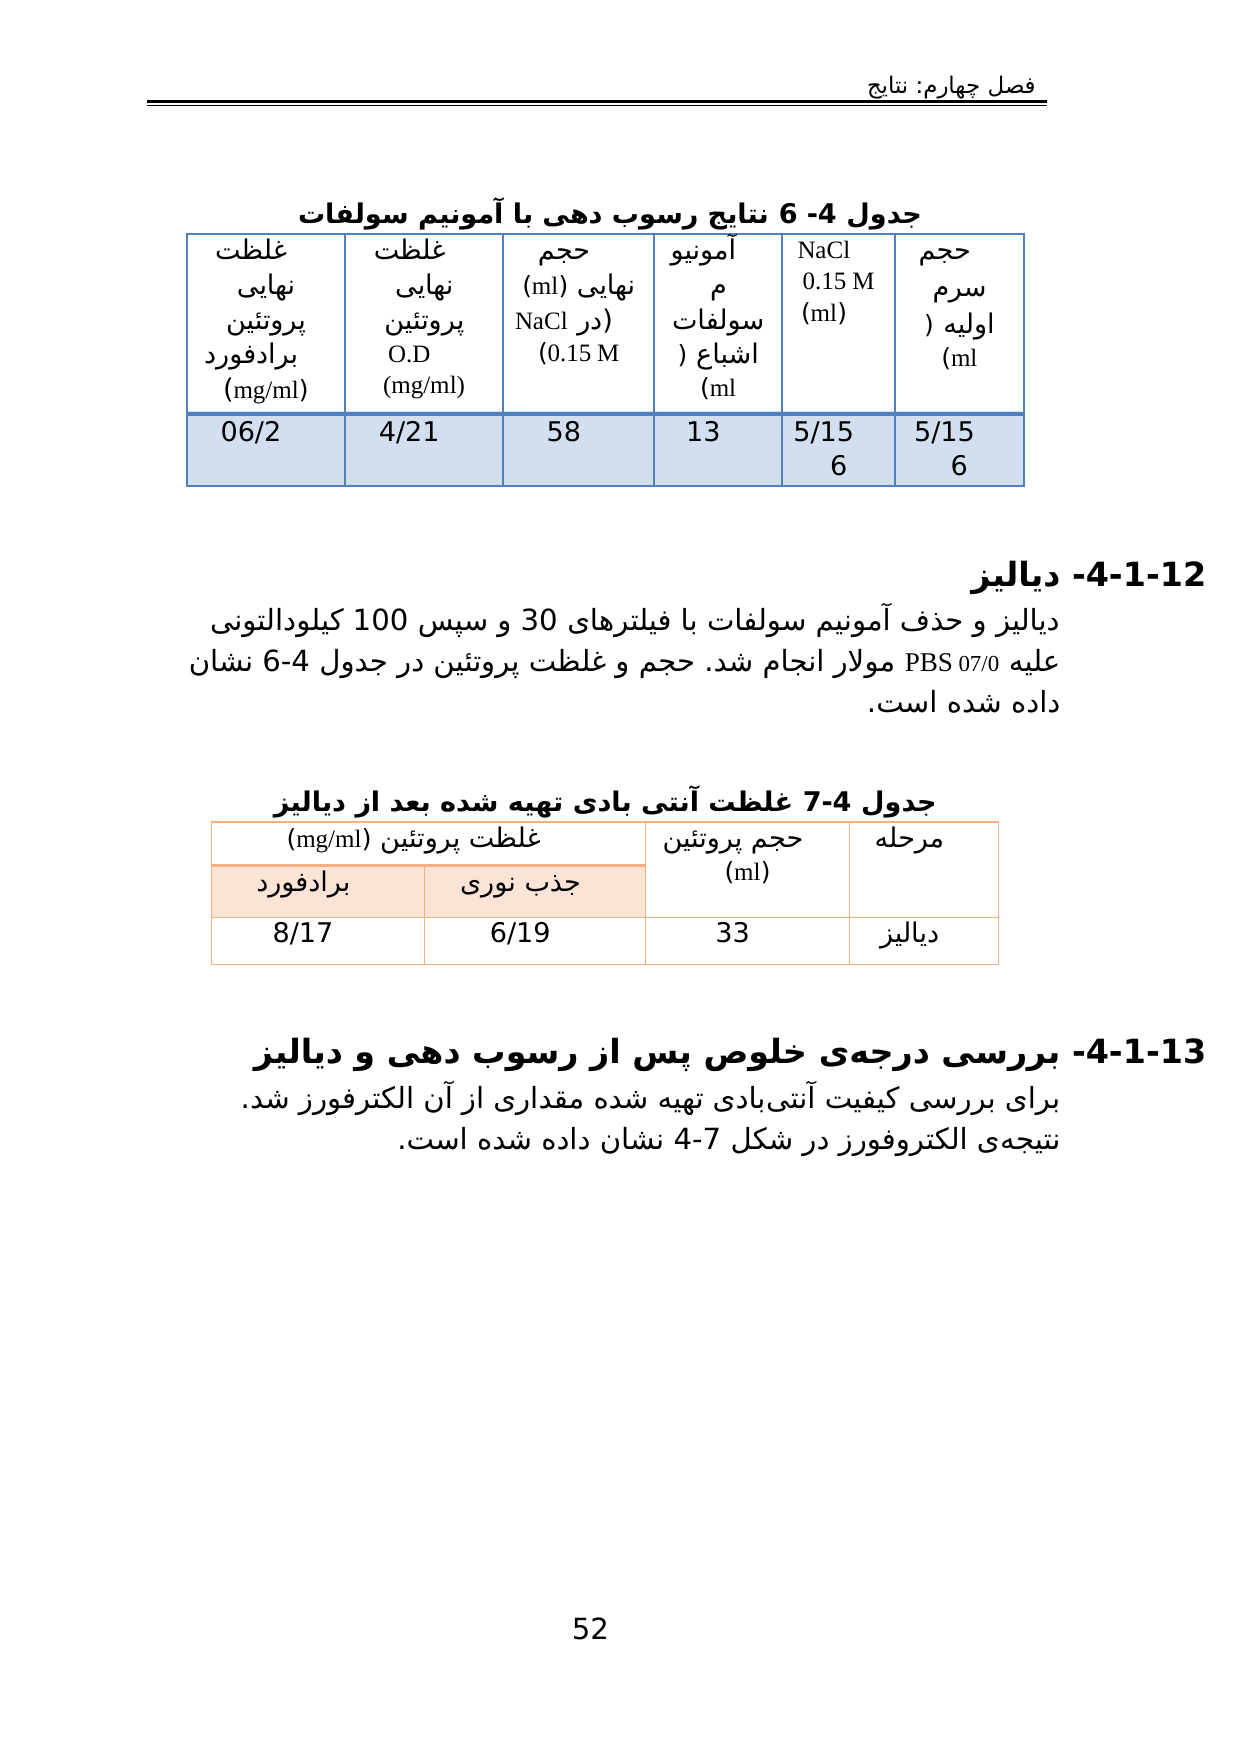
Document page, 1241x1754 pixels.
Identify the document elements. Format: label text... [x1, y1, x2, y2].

table_cell 58 [504, 416, 653, 485]
text برای بررسی کیفیت آنتی‌بادی تهیه شده مقداری از آن الکترفورز شد. نتیجه‌ی الکتروفورز در شکل 7-4 نشان داده شده است. [150, 1081, 1060, 1156]
table_header غلظت نهایی پروتئین برادفورد (mg/ml) [188, 235, 344, 411]
table_header حجم سرم اولیه (ml) [896, 235, 1023, 411]
table_cell 5/156 [896, 416, 1023, 485]
text دیالیز و حذف آمونیم سولفات با فیلترهای 30 و سپس 100 کیلو‌دالتونی علیه PBS 07/0 مولار انجام شد. حجم و غلظت پروتئین در جدول 4-6 نشان داده شده است. [150, 604, 1060, 719]
table_cell برادفورد [212, 867, 424, 917]
subtitle دیالیز [150, 555, 1060, 594]
table_cell 8/17 [212, 918, 424, 964]
table_cell جذب نوری [425, 867, 645, 917]
table_header حجم پروتئین (ml) [646, 823, 849, 917]
table_header غلظت پروتئین (mg/ml) [212, 823, 645, 864]
table_cell 13 [655, 416, 781, 485]
table_cell 06/2 [188, 416, 344, 485]
table_cell 5/156 [783, 416, 894, 485]
table_header حجم نهایی (ml) (در NaCl 0.15 M) [504, 235, 653, 411]
table_cell 4/21 [346, 416, 502, 485]
list جدول 4-7 غلظت آنتی بادی تهیه شده بعد از دیالیز [150, 787, 1060, 818]
list جدول 4- 6 نتایج رسوب دهی با آمونیم سولفات [150, 198, 1060, 229]
table_header NaCl 0.15 M (ml) [783, 235, 894, 411]
table_cell 33 [646, 918, 849, 964]
table_header آمونیوم سولفات اشباع (ml) [655, 235, 781, 411]
table_header مرحله [850, 823, 998, 917]
table_cell 6/19 [425, 918, 645, 964]
table_header غلظت نهایی پروتئین O.D (mg/ml) [346, 235, 502, 411]
subtitle بررسی درجه‌ی خلوص پس از رسوب دهی و دیالیز [150, 1033, 1060, 1072]
table_cell دیالیز [850, 918, 998, 964]
